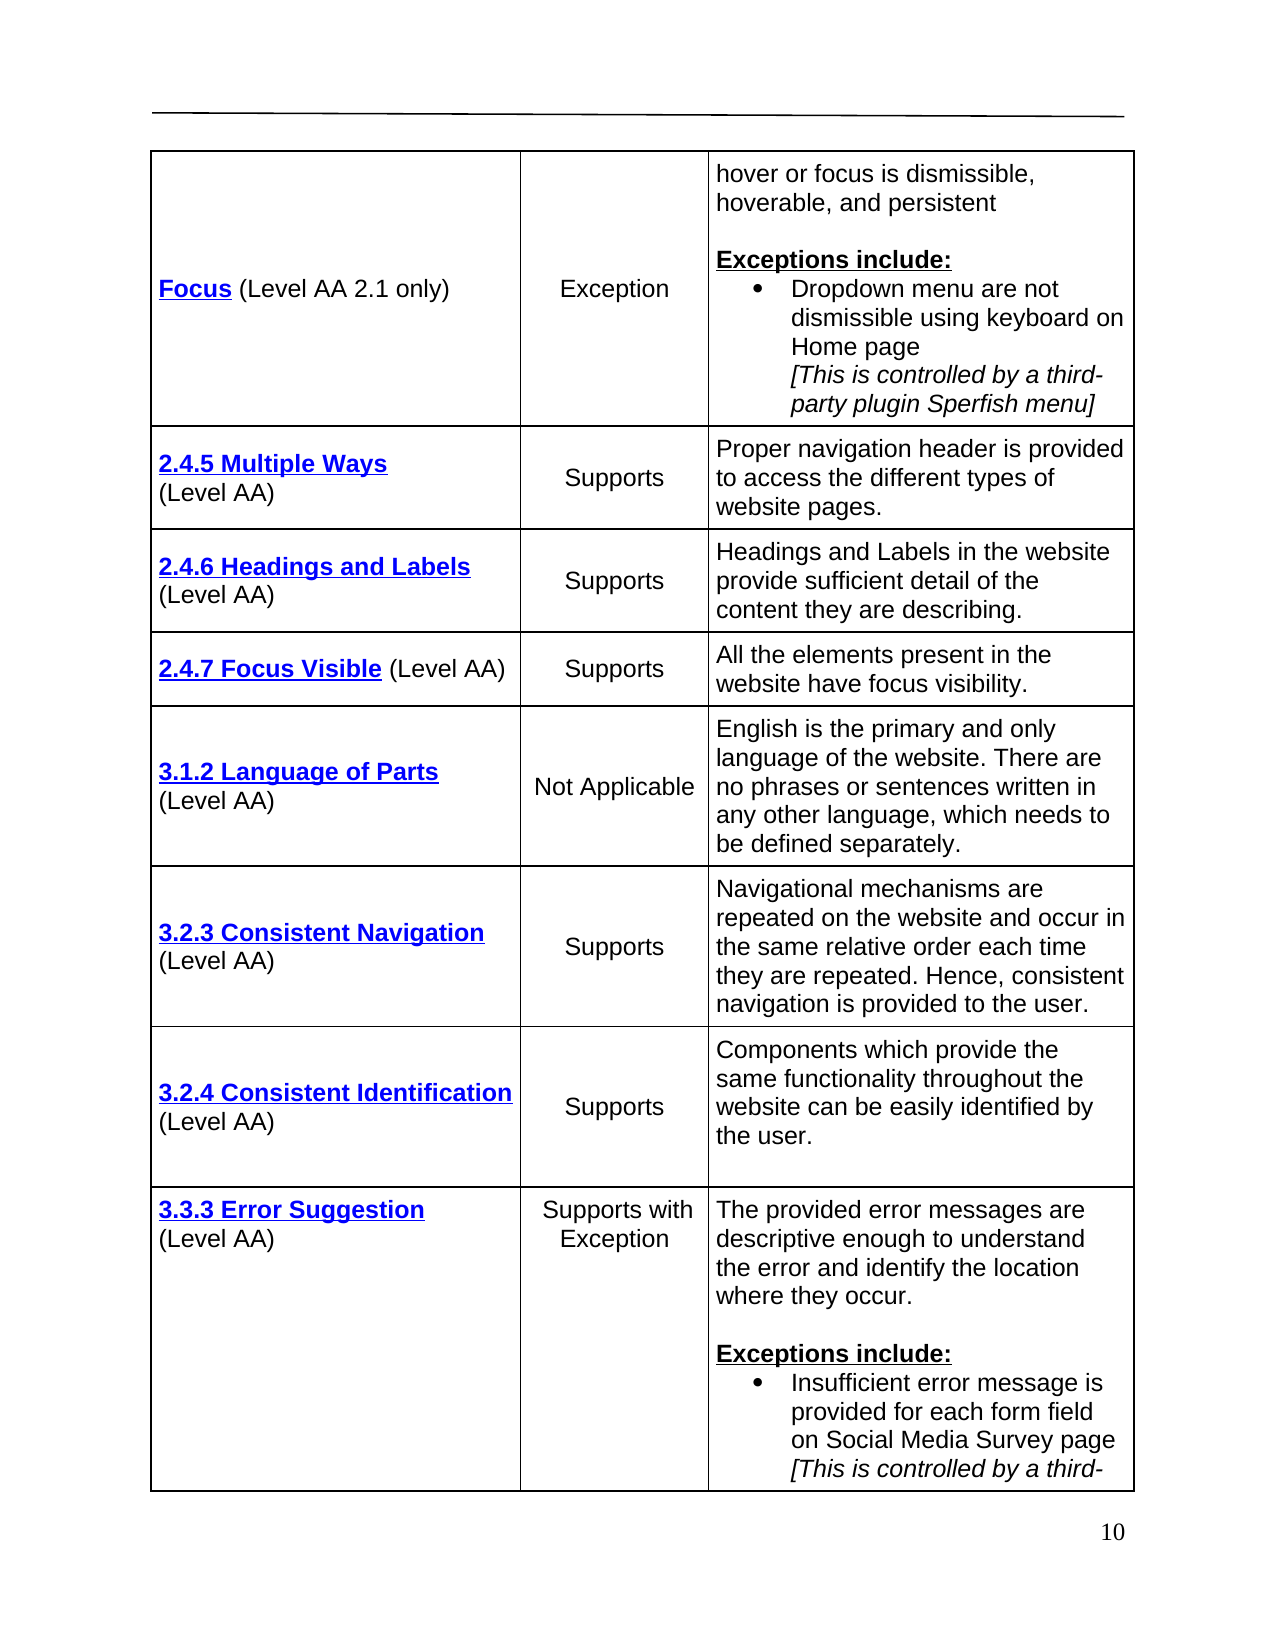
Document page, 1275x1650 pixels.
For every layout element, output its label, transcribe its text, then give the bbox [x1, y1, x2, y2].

table_cell Supports [521, 633, 708, 705]
table_cell 3.2.4 Consistent Identification (Level AA) [152, 1027, 520, 1186]
table_cell English is the primary and only language of the website. There are no phrases or sentences written in any other language, which needs to be defined separately. [709, 707, 1133, 865]
table_cell Headings and Labels in the website provide sufficient detail of the content they are describing. [709, 530, 1133, 631]
table_cell Proper navigation header is provided to access the different types of website pages. [709, 427, 1133, 528]
table_cell Not Applicable [521, 707, 708, 865]
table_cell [709, 152, 1133, 425]
table_cell Supports [521, 530, 708, 631]
table_cell Components which provide the same functionality throughout the website can be easily identified by the user. [709, 1027, 1133, 1186]
table_cell 2.4.5 Multiple Ways (Level AA) [152, 427, 520, 528]
table_cell All the elements present in the website have focus visibility. [709, 633, 1133, 705]
table_cell Supports [521, 1027, 708, 1186]
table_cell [709, 1188, 1133, 1490]
table_cell 2.4.6 Headings and Labels (Level AA) [152, 530, 520, 631]
table_cell 2.4.7 Focus Visible (Level AA) [152, 633, 520, 705]
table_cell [521, 152, 708, 425]
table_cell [152, 152, 520, 425]
table_cell 3.1.2 Language of Parts (Level AA) [152, 707, 520, 865]
table_cell Supports [521, 427, 708, 528]
table_cell Supports [521, 867, 708, 1026]
table_cell Navigational mechanisms are repeated on the website and occur in the same relative order each time they are repeated. Hence, consistent navigation is provided to the user. [709, 867, 1133, 1026]
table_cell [521, 1188, 708, 1490]
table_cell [152, 1188, 520, 1490]
table_cell 3.2.3 Consistent Navigation (Level AA) [152, 867, 520, 1026]
